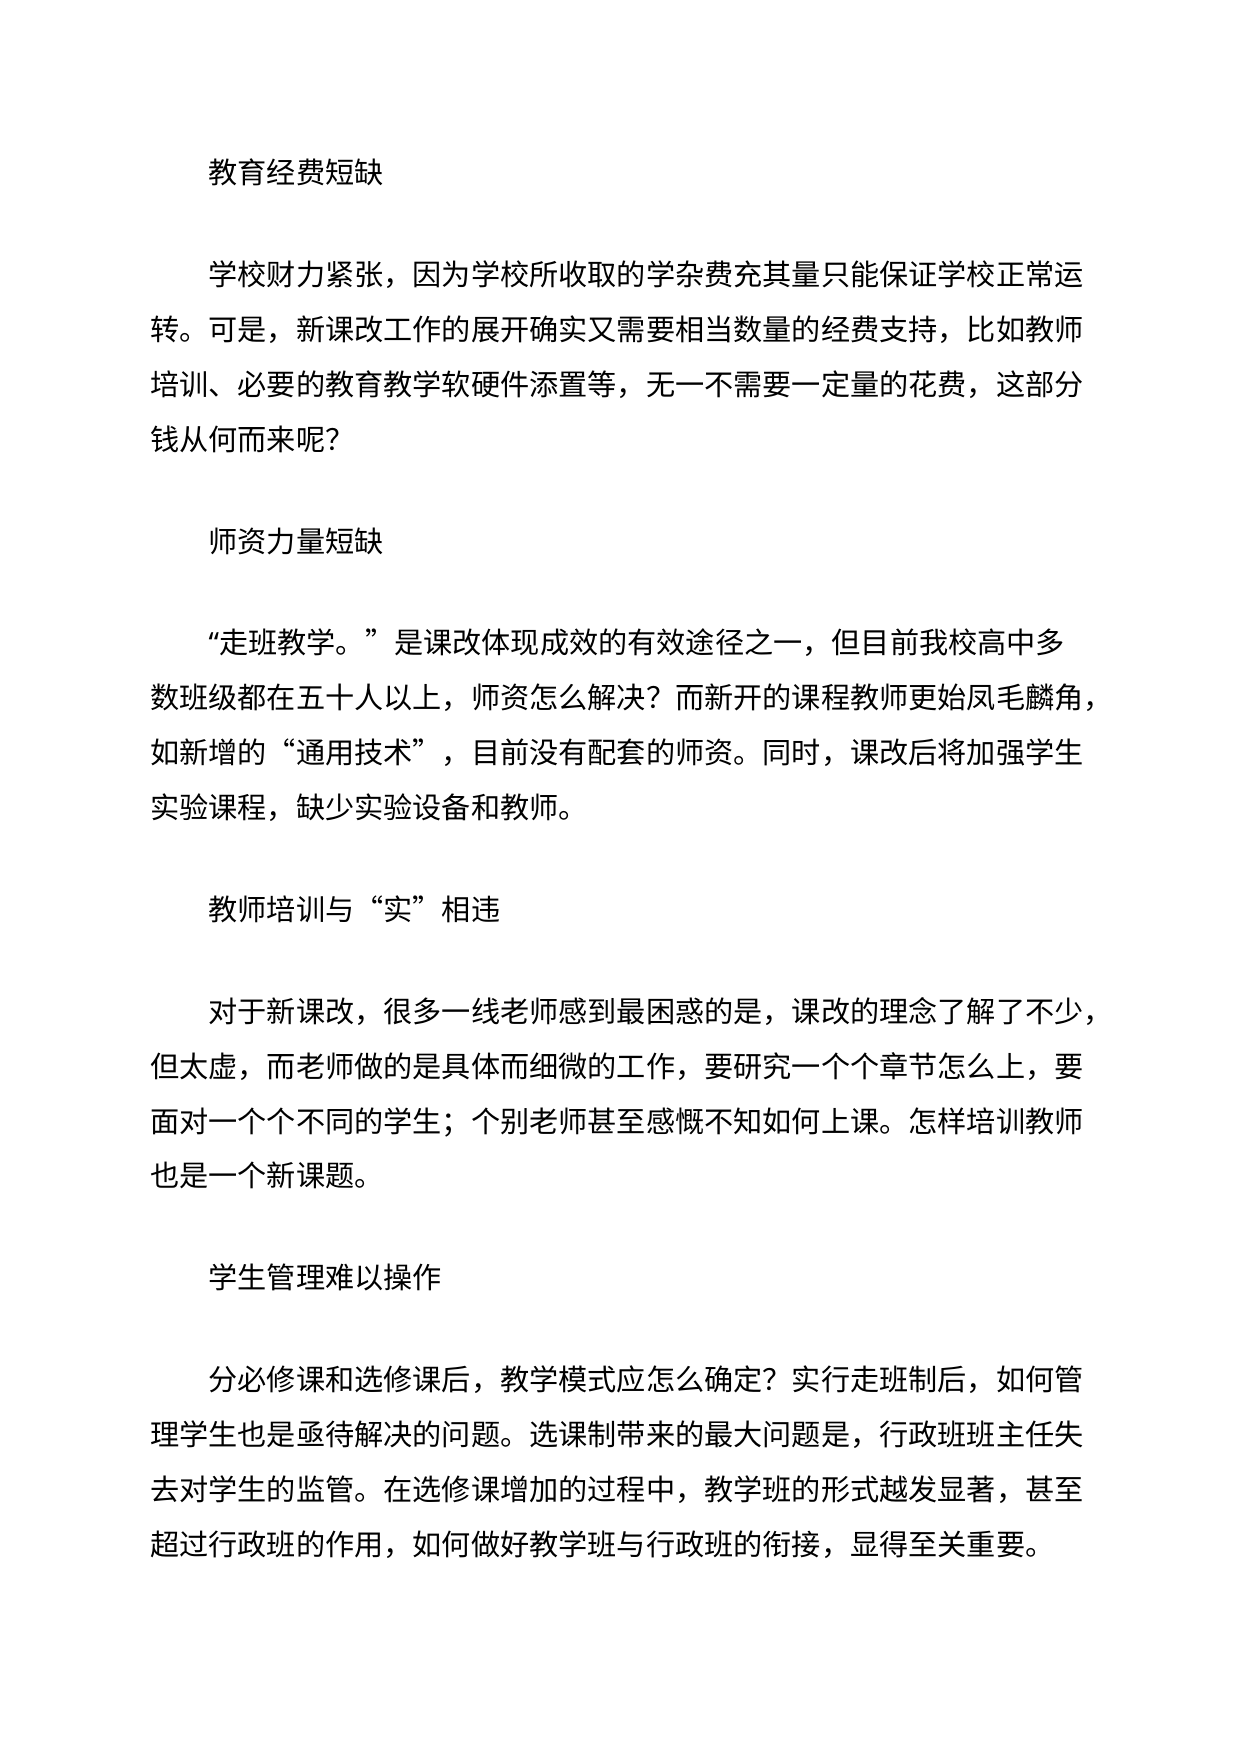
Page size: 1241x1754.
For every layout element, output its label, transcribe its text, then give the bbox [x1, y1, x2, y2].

text 分必修课和选修课后，教学模式应怎么确定？实行走班制后，如何管理学生也是亟待解决的问题。选课制带来的最大问题是，行政班班主任失去对学生的监管。在选修课增加的过程中，教学班的形式越发显著，甚至超过行政班的作用，如何做好教学班与行政班的衔接，显得至关重要。 [150, 1357, 1090, 1563]
text 学生管理难以操作 [150, 1255, 1090, 1297]
text 教师培训与“实”相违 [150, 887, 1090, 929]
text 对于新课改，很多一线老师感到最困惑的是，课改的理念了解了不少，但太虚，而老师做的是具体而细微的工作，要研究一个个章节怎么上，要面对一个个不同的学生；个别老师甚至感慨不知如何上课。怎样培训教师也是一个新课题。 [150, 988, 1090, 1195]
text 学校财力紧张，因为学校所收取的学杂费充其量只能保证学校正常运转。可是，新课改工作的展开确实又需要相当数量的经费支持，比如教师培训、必要的教育教学软硬件添置等，无一不需要一定量的花费，这部分钱从何而来呢？ [150, 252, 1090, 459]
text 教育经费短缺 [150, 150, 1090, 192]
text 师资力量短缺 [150, 518, 1090, 561]
text “走班教学。”是课改体现成效的有效途径之一，但目前我校高中多数班级都在五十人以上，师资怎么解决？而新开的课程教师更始凤毛麟角，如新增的“通用技术”，目前没有配套的师资。同时，课改后将加强学生实验课程，缺少实验设备和教师。 [150, 620, 1090, 827]
